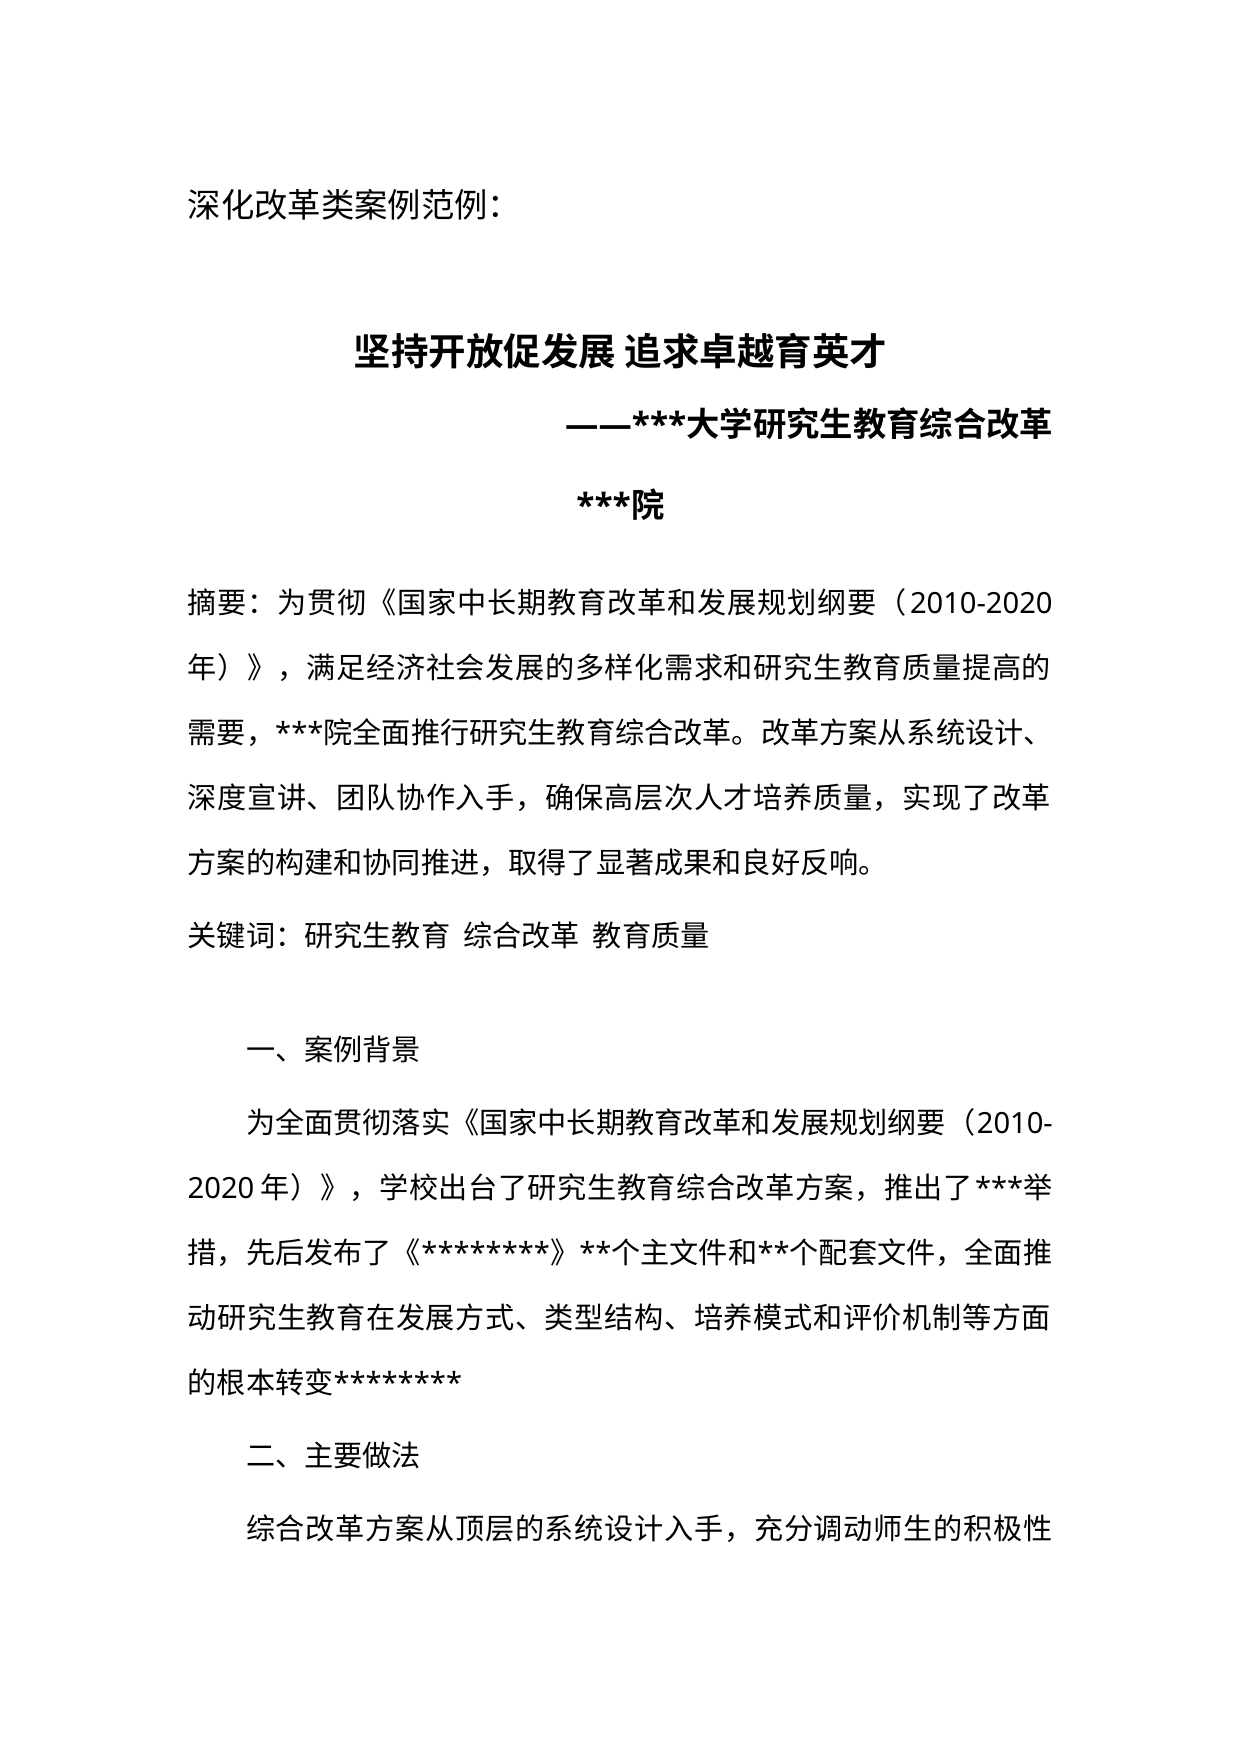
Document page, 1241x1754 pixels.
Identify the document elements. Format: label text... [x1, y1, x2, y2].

text 摘要：为贯彻《国家中长期教育改革和发展规划纲要（2010-2020年）》，满足经济社会发展的多样化需求和研究生教育质量提高的需要，***院全面推行研究生教育综合改革。改革方案从系统设计、深度宣讲、团队协作入手，确保高层次人才培养质量，实现了改革方案的构建和协同推进，取得了显著成果和良好反响。 [187, 568, 1053, 893]
text 为全面贯彻落实《国家中长期教育改革和发展规划纲要（2010-2020年）》，学校出台了研究生教育综合改革方案，推出了***举措，先后发布了《********》**个主文件和**个配套文件，全面推动研究生教育在发展方式、类型结构、培养模式和评价机制等方面的根本转变******** [187, 1088, 1053, 1413]
text 一、案例背景 [187, 1015, 1053, 1080]
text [187, 1494, 1053, 1559]
text 坚持开放促发展 追求卓越育英才 [187, 316, 1053, 381]
text 二、主要做法 [187, 1421, 1053, 1486]
text ***院 [187, 471, 1053, 536]
text ——***大学研究生教育综合改革 [187, 389, 1053, 454]
text 深化改革类案例范例： [187, 170, 1053, 235]
text 关键词：研究生教育 综合改革 教育质量 [187, 901, 1053, 966]
